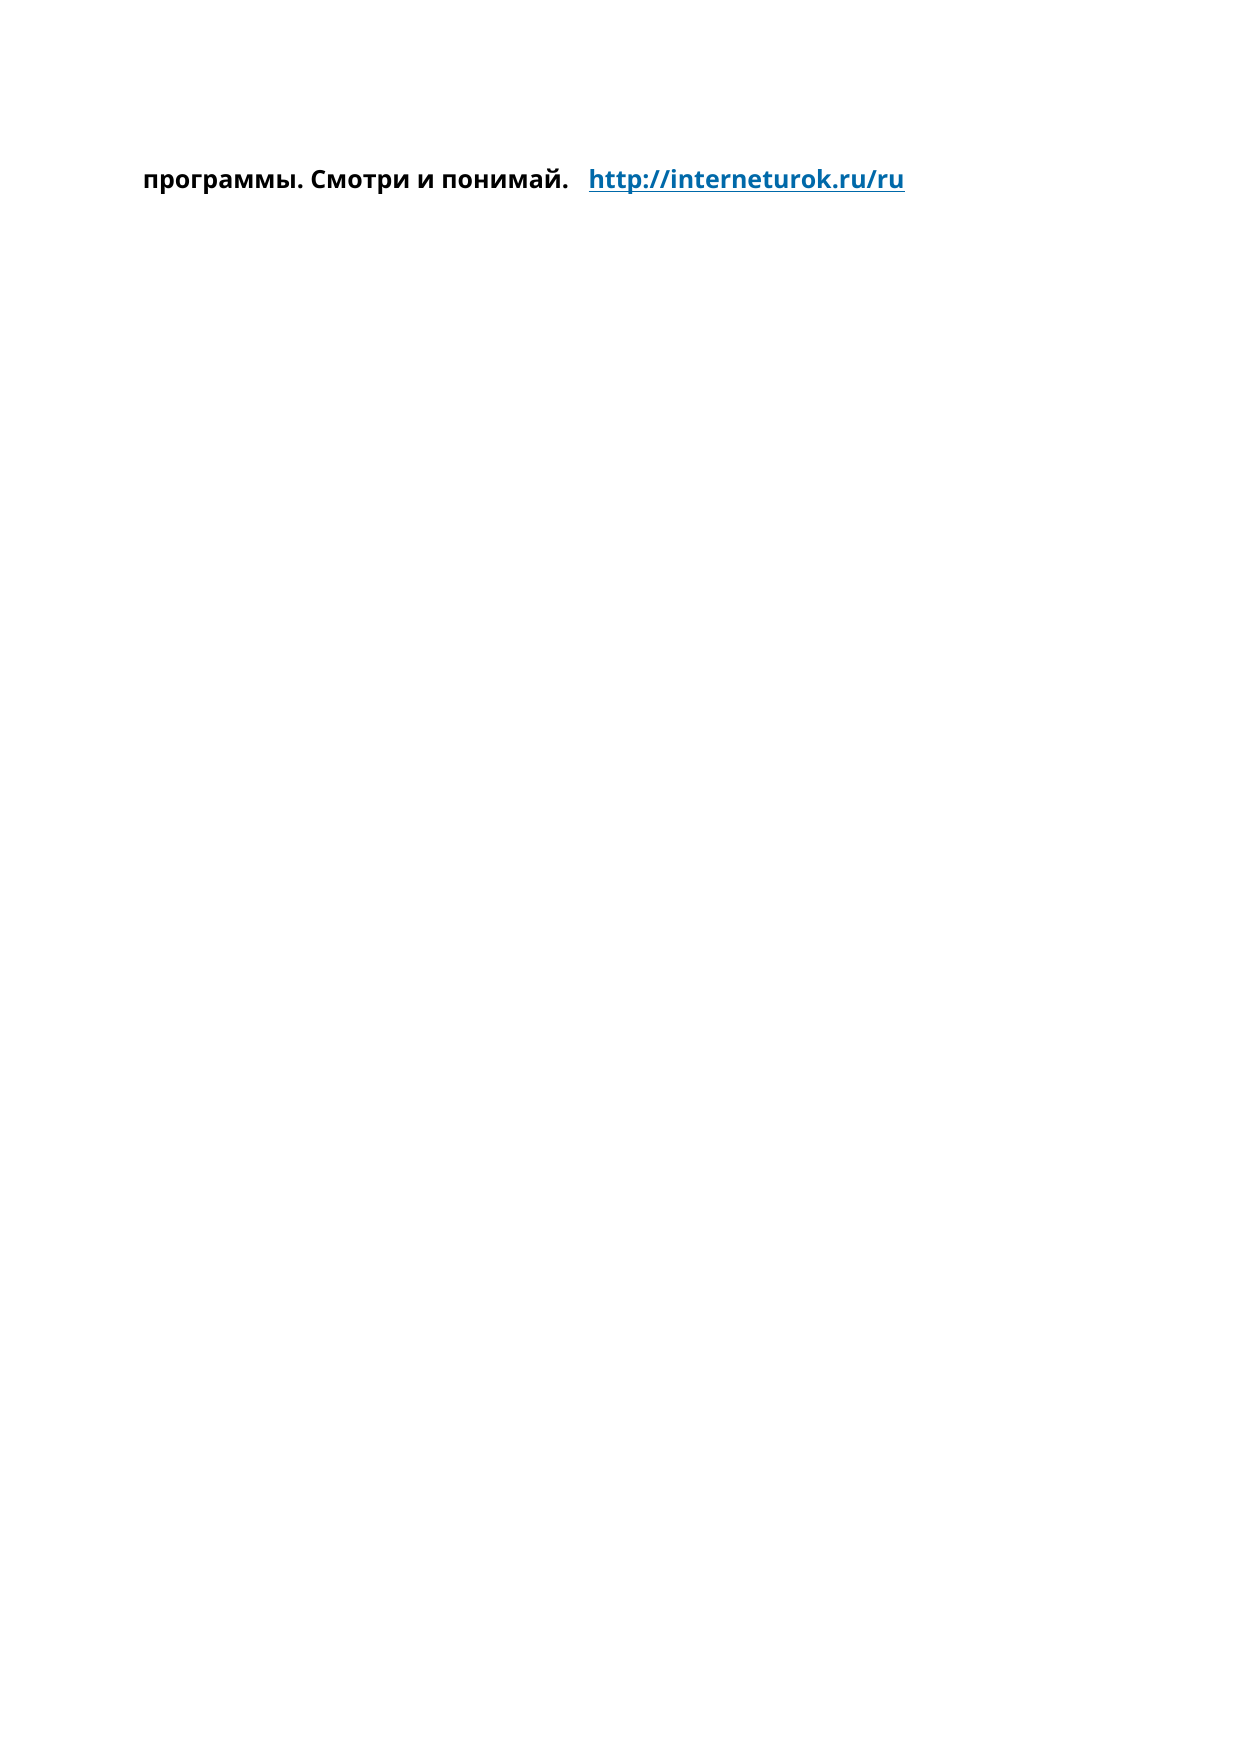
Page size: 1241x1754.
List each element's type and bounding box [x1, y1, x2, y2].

table_cell [118, 118, 1240, 211]
